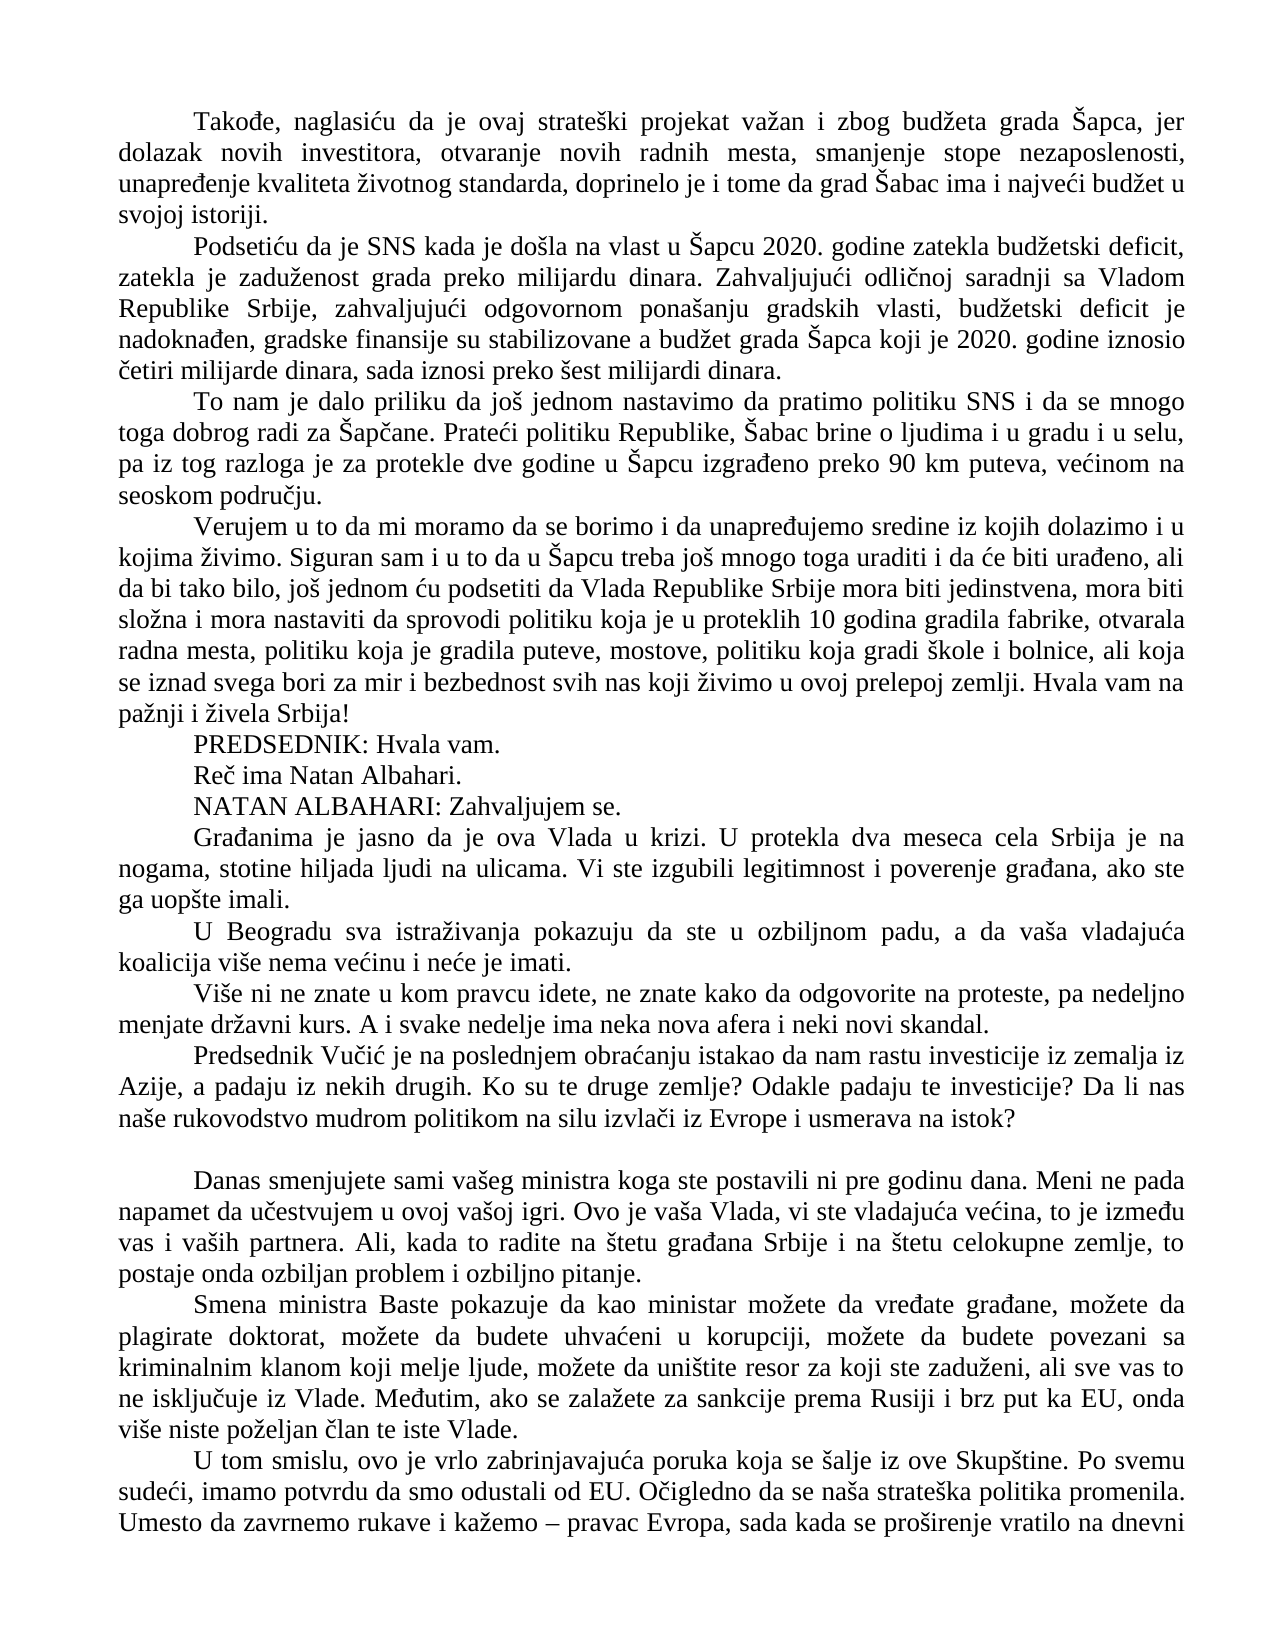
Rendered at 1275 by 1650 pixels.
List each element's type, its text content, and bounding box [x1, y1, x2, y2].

text U Beogradu sva istraživanja pokazuju da ste u ozbiljnom padu, a da vaša vladajuća koalicija više nema većinu i neće je imati. [118, 915, 1186, 977]
text Predsednik Vučić je na poslednjem obraćanju istakao da nam rastu investicije iz zemalja iz Azije, a padaju iz nekih drugih. Ko su te druge zemlje? Odakle padaju te investicije? Da li nas naše rukovodstvo mudrom politikom na silu izvlači iz Evrope i usmerava na istok? [118, 1039, 1186, 1133]
text Smena ministra Baste pokazuje da kao ministar možete da vređate građane, možete da plagirate doktorat, možete da budete uhvaćeni u korupciji, možete da budete povezani sa kriminalnim klanom koji melje ljude, možete da uništite resor za koji ste zaduženi, ali sve vas to ne isključuje iz Vlade. Međutim, ako se zalažete za sankcije prema Rusiji i brz put ka EU, onda više niste poželjan član te iste Vlade. [118, 1288, 1186, 1444]
text Takođe, naglasiću da je ovaj strateški projekat važan i zbog budžeta grada Šapca, jer dolazak novih investitora, otvaranje novih radnih mesta, smanjenje stope nezaposlenosti, unapređenje kvaliteta životnog standarda, doprinelo je i tome da grad Šabac ima i najveći budžet u svojoj istoriji. [118, 105, 1186, 229]
text Građanima je jasno da je ova Vlada u krizi. U protekla dva meseca cela Srbija je na nogama, stotine hiljada ljudi na ulicama. Vi ste izgubili legitimnost i poverenje građana, ako ste ga uopšte imali. [118, 821, 1186, 915]
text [118, 1444, 1186, 1538]
text Verujem u to da mi moramo da se borimo i da unapređujemo sredine iz kojih dolazimo i u kojima živimo. Siguran sam i u to da u Šapcu treba još mnogo toga uraditi i da će biti urađeno, ali da bi tako bilo, još jednom ću podsetiti da Vlada Republike Srbije mora biti jedinstvena, mora biti složna i mora nastaviti da sprovodi politiku koja je u proteklih 10 godina gradila fabrike, otvarala radna mesta, politiku koja je gradila puteve, mostove, politiku koja gradi škole i bolnice, ali koja se iznad svega bori za mir i bezbednost svih nas koji živimo u ovoj prelepoj zemlji. Hvala vam na pažnji i živela Srbija! [118, 510, 1186, 728]
text NATAN ALBAHARI: Zahvaljujem se. [118, 790, 1186, 821]
text PREDSEDNIK: Hvala vam. [118, 728, 1186, 759]
text To nam je dalo priliku da još jednom nastavimo da pratimo politiku SNS i da se mnogo toga dobrog radi za Šapčane. Prateći politiku Republike, Šabac brine o ljudima i u gradu i u selu, pa iz tog razloga je za protekle dve godine u Šapcu izgrađeno preko 90 km puteva, većinom na seoskom području. [118, 385, 1186, 510]
text Reč ima Natan Albahari. [118, 759, 1186, 790]
text Danas smenjujete sami vašeg ministra koga ste postavili ni pre godinu dana. Meni ne pada napamet da učestvujem u ovoj vašoj igri. Ovo je vaša Vlada, vi ste vladajuća većina, to je između vas i vaših partnera. Ali, kada to radite na štetu građana Srbije i na štetu celokupne zemlje, to postaje onda ozbiljan problem i ozbiljno pitanje. [118, 1164, 1186, 1288]
text Podsetiću da je SNS kada je došla na vlast u Šapcu 2020. godine zatekla budžetski deficit, zatekla je zaduženost grada preko milijardu dinara. Zahvaljujući odličnoj saradnji sa Vladom Republike Srbije, zahvaljujući odgovornom ponašanju gradskih vlasti, budžetski deficit je nadoknađen, gradske finansije su stabilizovane a budžet grada Šapca koji je 2020. godine iznosio četiri milijarde dinara, sada iznosi preko šest milijardi dinara. [118, 229, 1186, 385]
text Više ni ne znate u kom pravcu idete, ne znate kako da odgovorite na proteste, pa nedeljno menjate državni kurs. A i svake nedelje ima neka nova afera i neki novi skandal. [118, 977, 1186, 1039]
